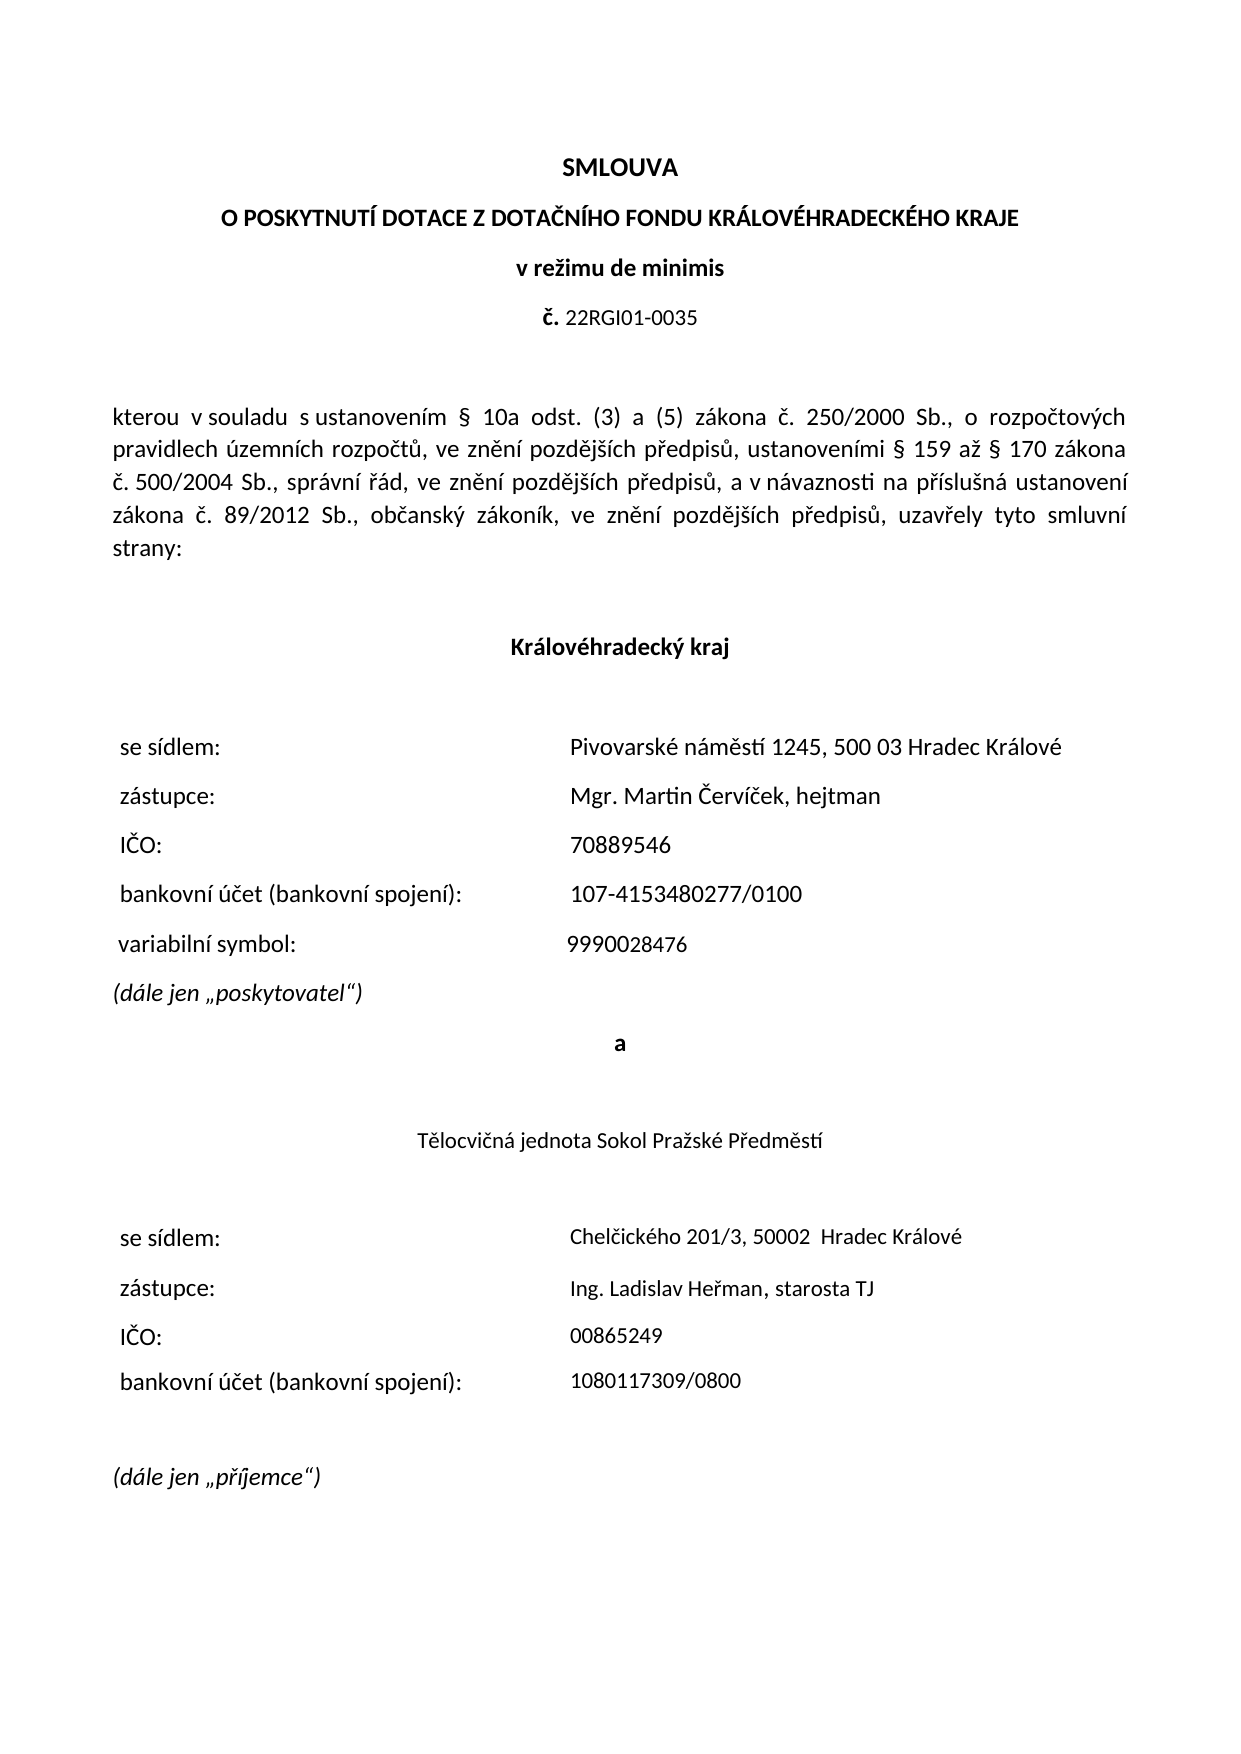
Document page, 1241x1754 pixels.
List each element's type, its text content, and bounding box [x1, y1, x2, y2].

text a [112, 1027, 1128, 1057]
table_cell 70889546 [563, 829, 1168, 878]
text (dále jen „příjemce“) [112, 1461, 1128, 1491]
text (dále jen „poskytovatel“) [112, 977, 1128, 1008]
table_cell IČO: [112, 1321, 562, 1366]
table_header se sídlem: [112, 731, 562, 780]
table_cell bankovní účet (bankovní spojení): [112, 879, 562, 928]
text O POSKYTNUTÍ DOTACE Z DOTAČNÍHO FONDU KRÁLOVÉHRADECKÉHO KRAJE [112, 202, 1128, 233]
table_cell zástupce: [112, 1272, 562, 1321]
table_cell IČO: [112, 829, 562, 878]
table_cell bankovní účet (bankovní spojení): [112, 1366, 562, 1411]
table_cell Mgr. Martin Červíček, hejtman [563, 780, 1168, 829]
table_cell Ing. Ladislav Heřman, starosta TJ [563, 1272, 1194, 1321]
table_cell 00865249 [563, 1321, 1194, 1366]
text kterou v souladu s ustanovením § 10a odst. (3) a (5) zákona č. 250/2000 Sb., o rozpočtových pravidlech územních rozpočtů, ve znění pozdějších předpisů, ustanoveními § 159 až § 170 zákona č. 500/2004 Sb., správní řád, ve znění pozdějších předpisů, a v návaznosti na příslušná ustanovení zákona č. 89/2012 Sb., občanský zákoník, ve znění pozdějších předpisů, uzavřely tyto smluvní strany: [112, 401, 1128, 563]
text Královéhradecký kraj [112, 631, 1128, 662]
table_cell zástupce: [112, 780, 562, 829]
table_cell 1080117309/0800 [563, 1366, 1194, 1411]
table_cell 107-4153480277/0100 [563, 879, 1168, 928]
text Tělocvičná jednota Sokol Pražské Předměstí [112, 1126, 1128, 1154]
text variabilní symbol: 9990028476 [112, 928, 1128, 958]
text č. 22RGI01-0035 [112, 301, 1128, 332]
text v režimu de minimis [112, 252, 1128, 282]
text SMLOUVA [112, 150, 1128, 183]
table_header se sídlem: [112, 1223, 562, 1272]
table_header Chelčického 201/3, 50002 Hradec Králové [563, 1223, 1194, 1272]
table_header Pivovarské náměstí 1245, 500 03 Hradec Králové [563, 731, 1168, 780]
